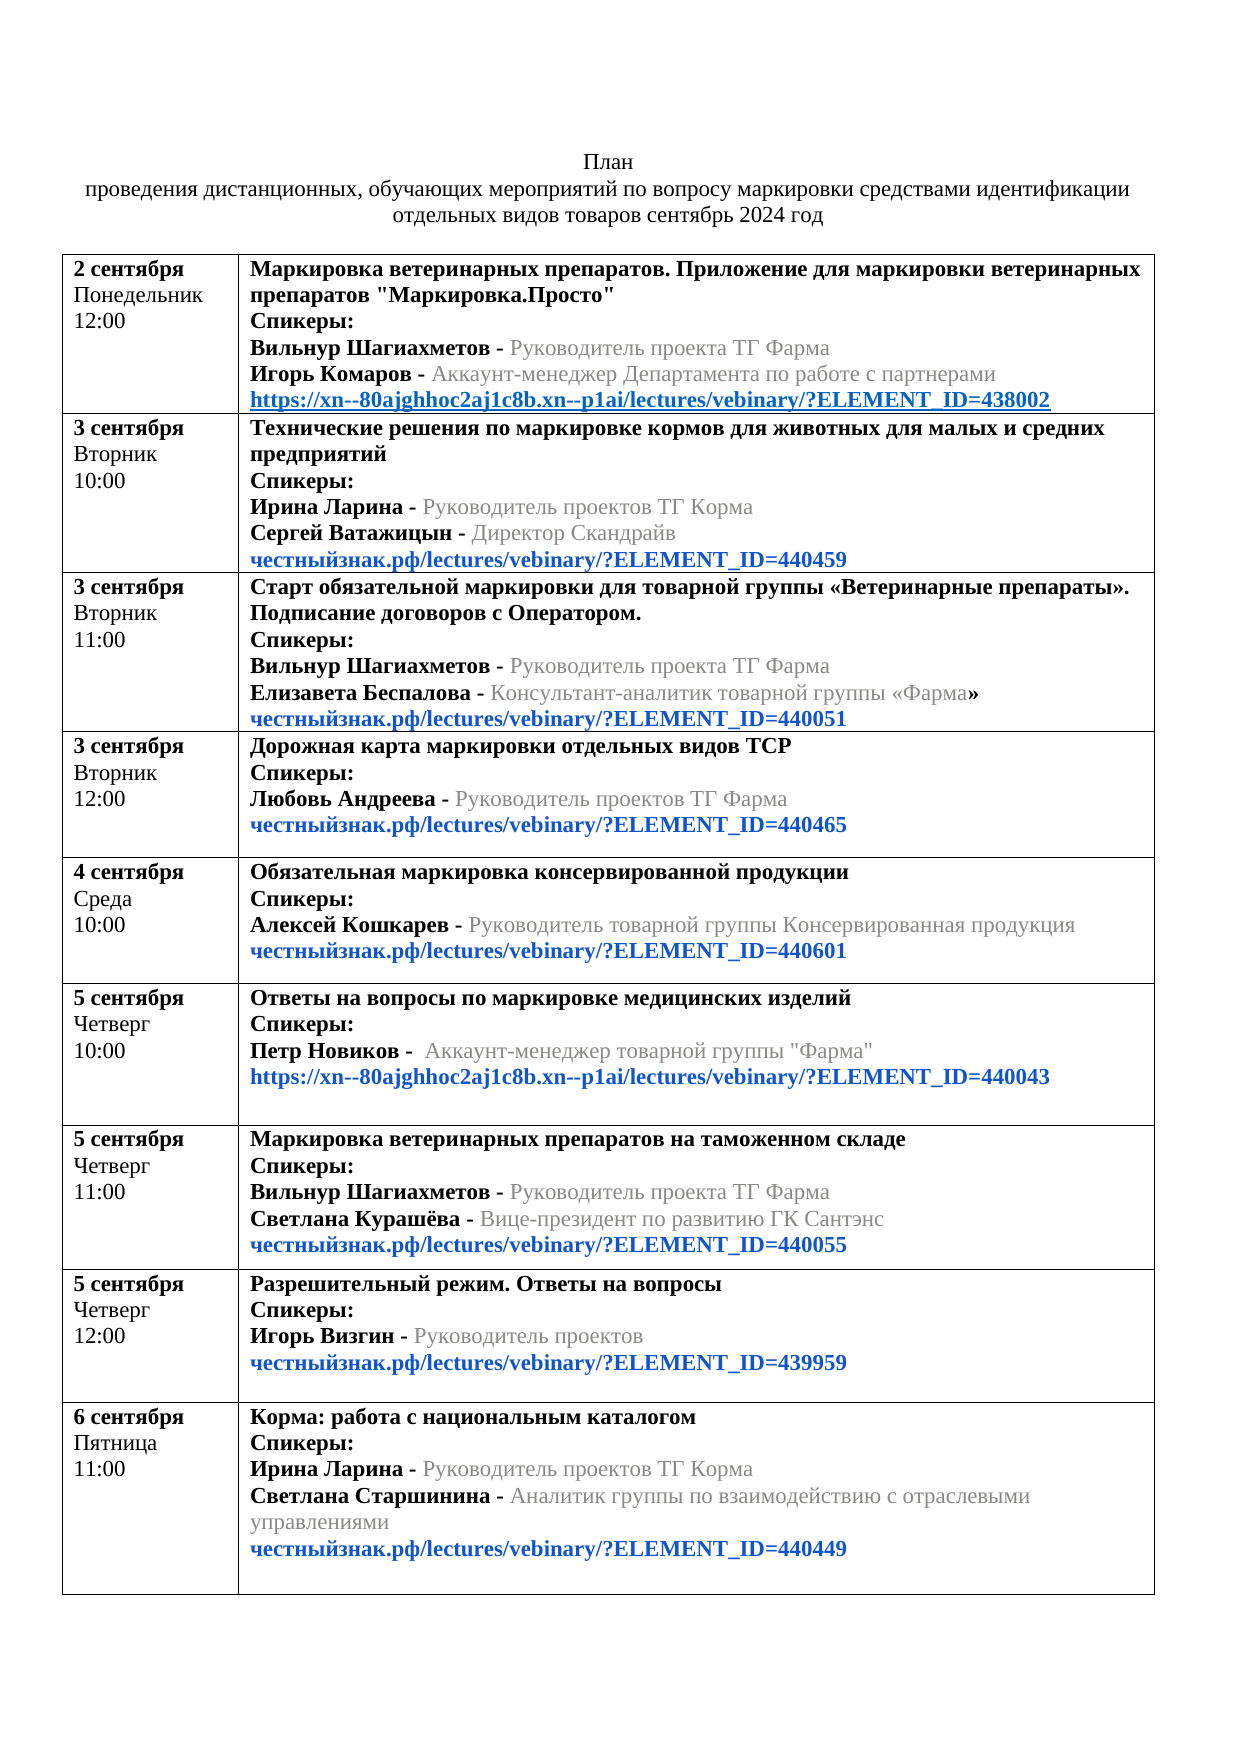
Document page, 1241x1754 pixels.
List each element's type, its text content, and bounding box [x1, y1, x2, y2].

table_header План проведения дистанционных, обучающих мероприятий по вопросу маркировки средствами идентификации отдельных видов товаров сентябрь 2024 год [62, 148, 1154, 254]
table_cell 5 сентября Четверг 11:00 [63, 1126, 238, 1269]
table_cell Обязательная маркировка консервированной продукции Спикеры: Алексей Кошкарев - Руководитель товарной группы Консервированная продукция честныйзнак.рф/lectures/vebinary/?ELEMENT_ID=440601 [239, 858, 1154, 983]
table_cell 3 сентября Вторник 10:00 [63, 414, 238, 572]
table_cell 4 сентября Среда 10:00 [63, 858, 238, 983]
table_cell 2 сентября Понедельник 12:00 [63, 255, 238, 413]
table_cell Корма: работа с национальным каталогом Спикеры: Ирина Ларина - Руководитель проектов ТГ Корма Светлана Старшинина - Аналитик группы по взаимодействию с отраслевыми управлениями честныйзнак.рф/lectures/vebinary/?ELEMENT_ID=440449 [239, 1403, 1154, 1594]
table_cell Старт обязательной маркировки для товарной группы «Ветеринарные препараты». Подписание договоров с Оператором. Спикеры: Вильнур Шагиахметов - Руководитель проекта ТГ Фарма Елизавета Беспалова - Консультант-аналитик товарной группы «Фарма» честныйзнак.рф/lectures/vebinary/?ELEMENT_ID=440051 [239, 573, 1154, 731]
table_cell Дорожная карта маркировки отдельных видов ТСР Спикеры: Любовь Андреева - Руководитель проектов ТГ Фарма честныйзнак.рф/lectures/vebinary/?ELEMENT_ID=440465 [239, 732, 1154, 857]
table_cell 6 сентября Пятница 11:00 [63, 1403, 238, 1594]
table_cell Технические решения по маркировке кормов для животных для малых и средних предприятий Спикеры: Ирина Ларина - Руководитель проектов ТГ Корма Сергей Ватажицын - Директор Скандрайв честныйзнак.рф/lectures/vebinary/?ELEMENT_ID=440459 [239, 414, 1154, 572]
table_cell Маркировка ветеринарных препаратов. Приложение для маркировки ветеринарных препаратов "Маркировка.Просто" Спикеры: Вильнур Шагиахметов - Руководитель проекта ТГ Фарма Игорь Комаров - Аккаунт-менеджер Департамента по работе с партнерами https://xn--80ajghhoc2aj1c8b.xn--p1ai/lectures/vebinary/?ELEMENT_ID=438002 [239, 255, 1154, 413]
table_cell Ответы на вопросы по маркировке медицинских изделий Спикеры: Петр Новиков - Аккаунт-менеджер товарной группы "Фарма" https://xn--80ajghhoc2aj1c8b.xn--p1ai/lectures/vebinary/?ELEMENT_ID=440043 [239, 984, 1154, 1124]
table_cell 3 сентября Вторник 12:00 [63, 732, 238, 857]
table_cell Разрешительный режим. Ответы на вопросы Спикеры: Игорь Визгин - Руководитель проектов честныйзнак.рф/lectures/vebinary/?ELEMENT_ID=439959 [239, 1270, 1154, 1402]
table_cell 5 сентября Четверг 12:00 [63, 1270, 238, 1402]
table_cell 3 сентября Вторник 11:00 [63, 573, 238, 731]
table_cell 5 сентября Четверг 10:00 [63, 984, 238, 1124]
table_cell Маркировка ветеринарных препаратов на таможенном складе Спикеры: Вильнур Шагиахметов - Руководитель проекта ТГ Фарма Светлана Курашёва - Вице-президент по развитию ГК Сантэнс честныйзнак.рф/lectures/vebinary/?ELEMENT_ID=440055 [239, 1126, 1154, 1269]
